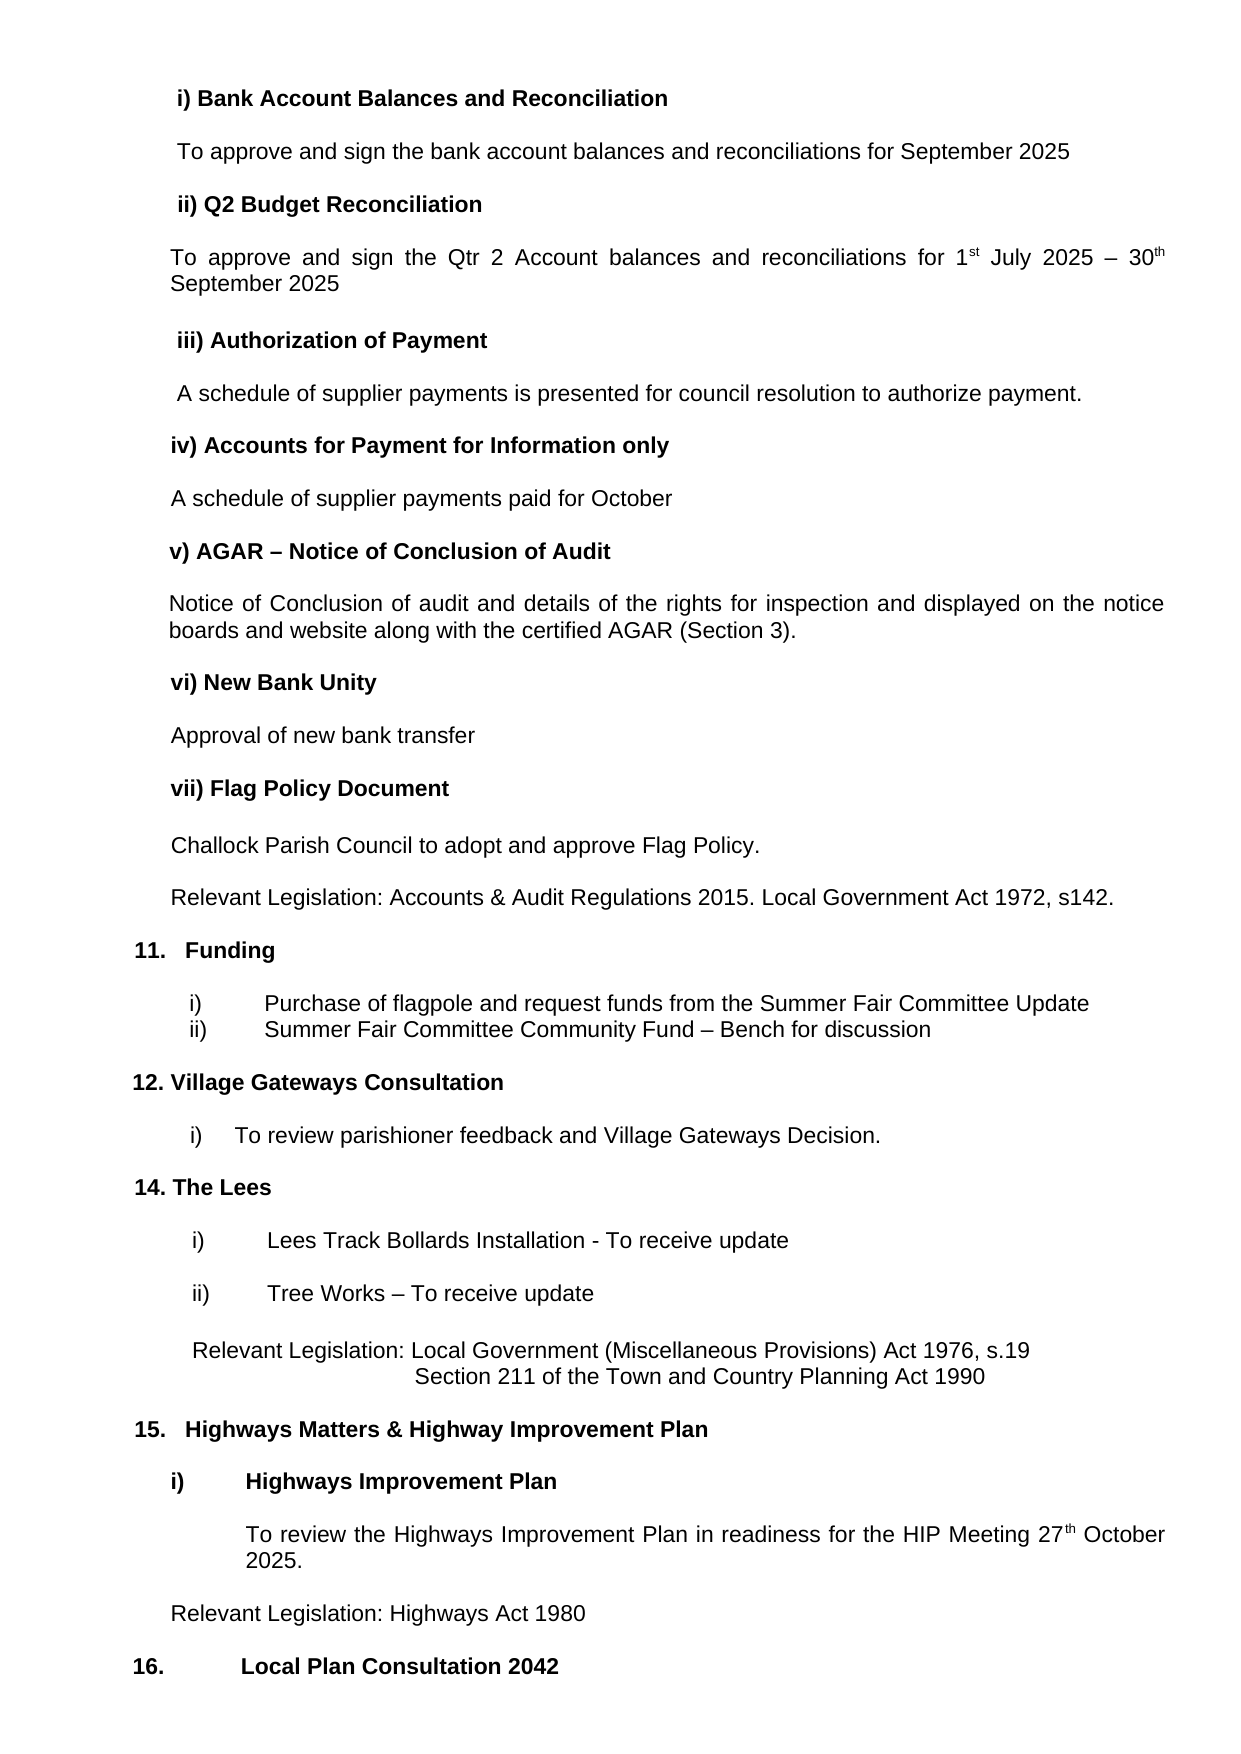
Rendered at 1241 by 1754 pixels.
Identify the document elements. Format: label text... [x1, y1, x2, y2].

text 15. Highways Matters & Highway Improvement Plan [134, 1416, 1165, 1442]
text vi) New Bank Unity [75, 669, 1165, 696]
text 12. Village Gateways Consultation [75, 1069, 1165, 1095]
text To approve and sign the Qtr 2 Account balances and reconciliations for 1st July 2025 – 30th September 2025 [170, 243, 1165, 296]
text i) To review parishioner feedback and Village Gateways Decision. [75, 1122, 1165, 1148]
text ii) Q2 Budget Reconciliation [75, 191, 1165, 217]
text Relevant Legislation: Local Government (Miscellaneous Provisions) Act 1976, s.19 [192, 1337, 1165, 1363]
text A schedule of supplier payments is presented for council resolution to authorize payment. [75, 379, 1165, 406]
list Lees Track Bollards Installation - To receive update [192, 1227, 1165, 1253]
text v) AGAR – Notice of Conclusion of Audit [75, 538, 1165, 564]
text vii) Flag Policy Document [75, 775, 1165, 801]
text 11. Funding [134, 937, 1165, 963]
text Section 211 of the Town and Country Planning Act 1990 [192, 1363, 1165, 1389]
text iv) Accounts for Payment for Information only [75, 432, 1165, 458]
text iii) Authorization of Payment [75, 327, 1165, 353]
text i) Bank Account Balances and Reconciliation [75, 85, 1165, 112]
text To review the Highways Improvement Plan in readiness for the HIP Meeting 27th October 2025. [245, 1521, 1165, 1574]
text Challock Parish Council to adopt and approve Flag Policy. [75, 832, 1165, 858]
list Highways Improvement Plan [170, 1468, 1165, 1495]
list Summer Fair Committee Community Fund – Bench for discussion [189, 1016, 1165, 1042]
text Notice of Conclusion of audit and details of the rights for inspection and displayed on the notice boards and website along with the certified AGAR (Section 3). [169, 590, 1165, 643]
text Approval of new bank transfer [75, 722, 1165, 748]
list Relevant Legislation: Highways Act 1980 [170, 1600, 1165, 1626]
text 14. The Lees [134, 1174, 1165, 1201]
list Tree Works – To receive update [192, 1280, 1165, 1306]
text A schedule of supplier payments paid for October [75, 485, 1165, 511]
text To approve and sign the bank account balances and reconciliations for September 2025 [75, 138, 1165, 164]
text Relevant Legislation: Accounts & Audit Regulations 2015. Local Government Act 1972, s142. [75, 884, 1165, 911]
text 16. Local Plan Consultation 2042 [75, 1653, 1165, 1679]
list Purchase of flagpole and request funds from the Summer Fair Committee Update [189, 990, 1165, 1016]
